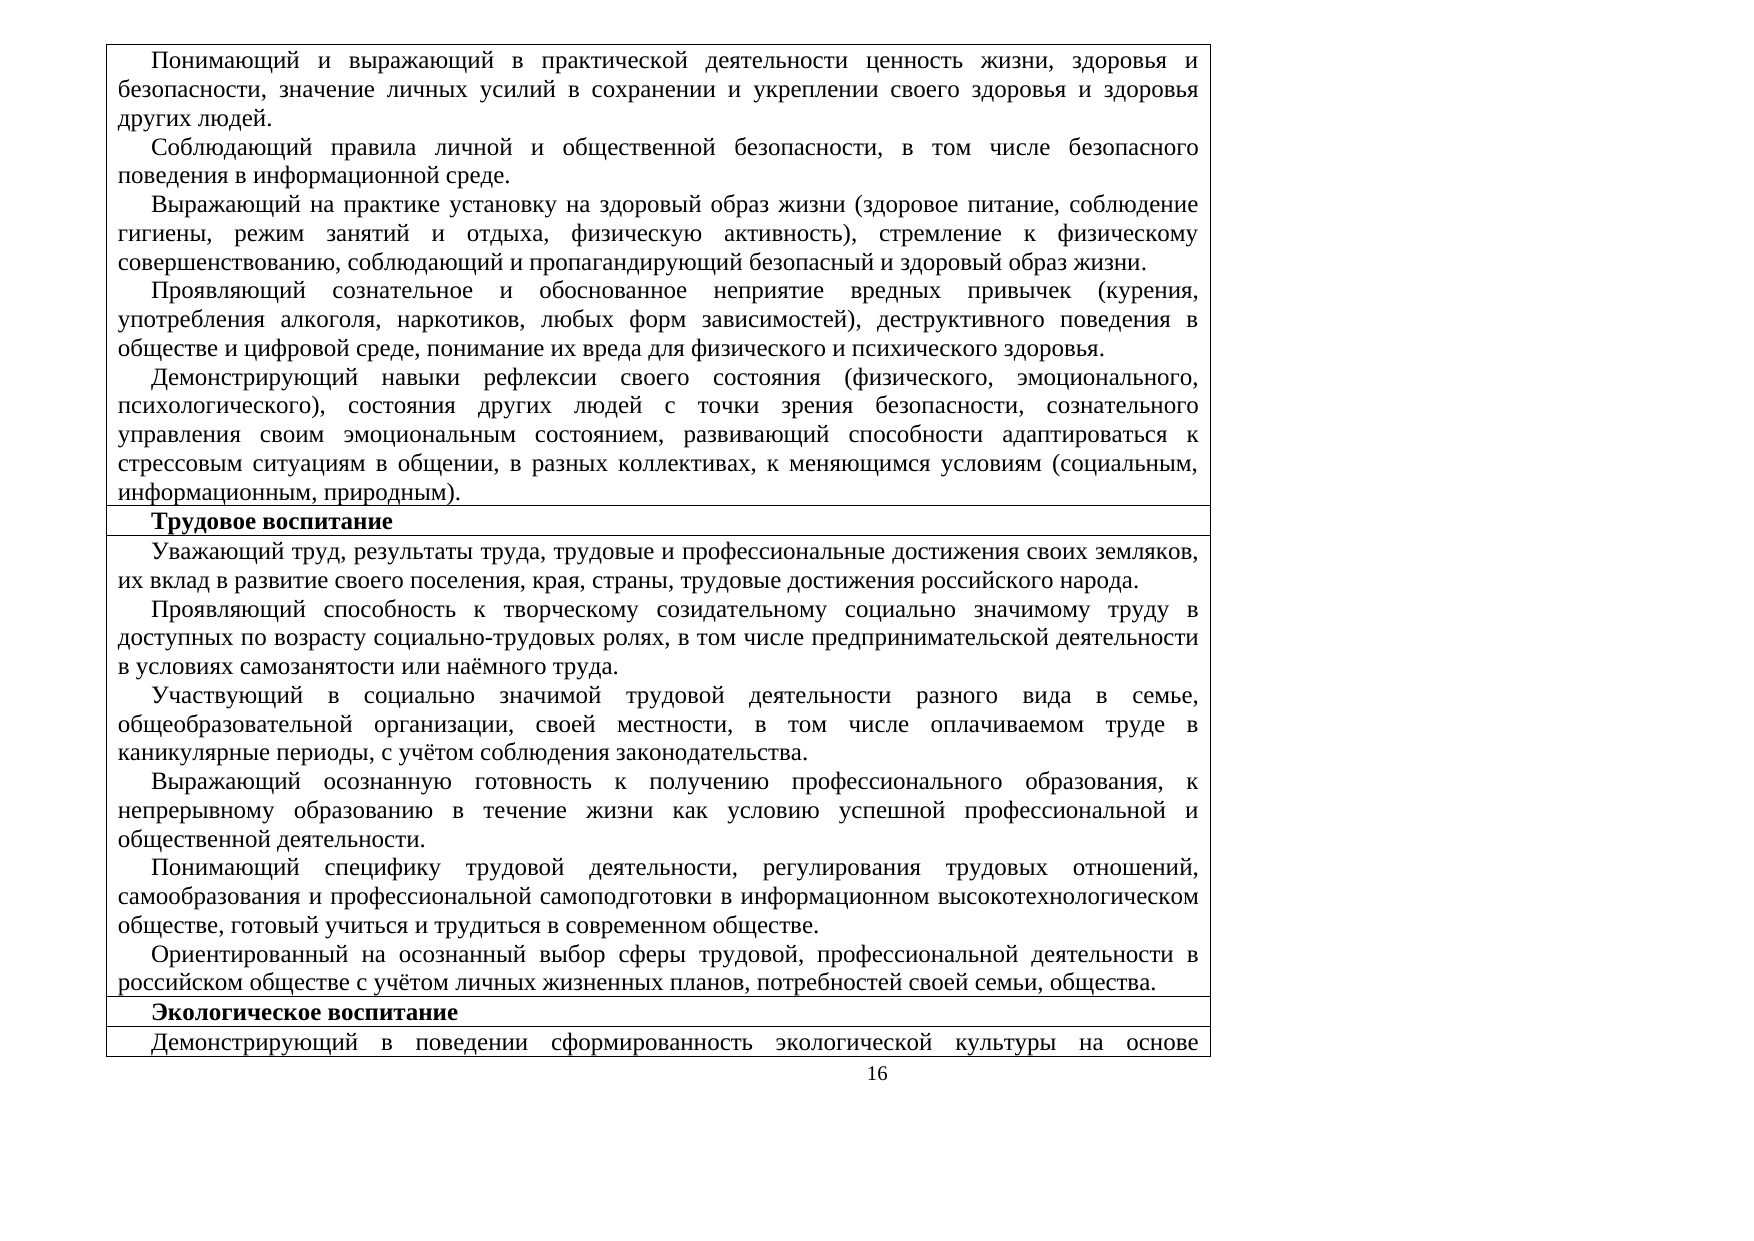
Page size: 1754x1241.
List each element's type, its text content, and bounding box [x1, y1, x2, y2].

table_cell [107, 1027, 1210, 1056]
table_cell Понимающий и выражающий в практической деятельности ценность жизни, здоровья и безопасности, значение личных усилий в сохранении и укреплении своего здоровья и здоровья других людей. Соблюдающий правила личной и общественной безопасности, в том числе безопасного поведения в информационной среде. Выражающий на практике установку на здоровый образ жизни (здоровое питание, соблюдение гигиены, режим занятий и отдыха, физическую активность), стремление к физическому совершенствованию, соблюдающий и пропагандирующий безопасный и здоровый образ жизни. Проявляющий сознательное и обоснованное неприятие вредных привычек (курения, употребления алкоголя, наркотиков, любых форм зависимостей), деструктивного поведения в обществе и цифровой среде, понимание их вреда для физического и психического здоровья. Демонстрирующий навыки рефлексии своего состояния (физического, эмоционального, психологического), состояния других людей с точки зрения безопасности, сознательного управления своим эмоциональным состоянием, развивающий способности адаптироваться к стрессовым ситуациям в общении, в разных коллективах, к меняющимся условиям (социальным, информационным, природным). [107, 45, 1210, 505]
table_cell Трудовое воспитание [107, 506, 1210, 535]
table_cell Экологическое воспитание [107, 997, 1210, 1026]
table_cell Уважающий труд, результаты труда, трудовые и профессиональные достижения своих земляков, их вклад в развитие своего поселения, края, страны, трудовые достижения российского народа. Проявляющий способность к творческому созидательному социально значимому труду в доступных по возрасту социально-трудовых ролях, в том числе предпринимательской деятельности в условиях самозанятости или наёмного труда. Участвующий в социально значимой трудовой деятельности разного вида в семье, общеобразовательной организации, своей местности, в том числе оплачиваемом труде в каникулярные периоды, с учётом соблюдения законодательства. Выражающий осознанную готовность к получению профессионального образования, к непрерывному образованию в течение жизни как условию успешной профессиональной и общественной деятельности. Понимающий специфику трудовой деятельности, регулирования трудовых отношений, самообразования и профессиональной самоподготовки в информационном высокотехнологическом обществе, готовый учиться и трудиться в современном обществе. Ориентированный на осознанный выбор сферы трудовой, профессиональной деятельности в российском обществе с учётом личных жизненных планов, потребностей своей семьи, общества. [107, 536, 1210, 996]
